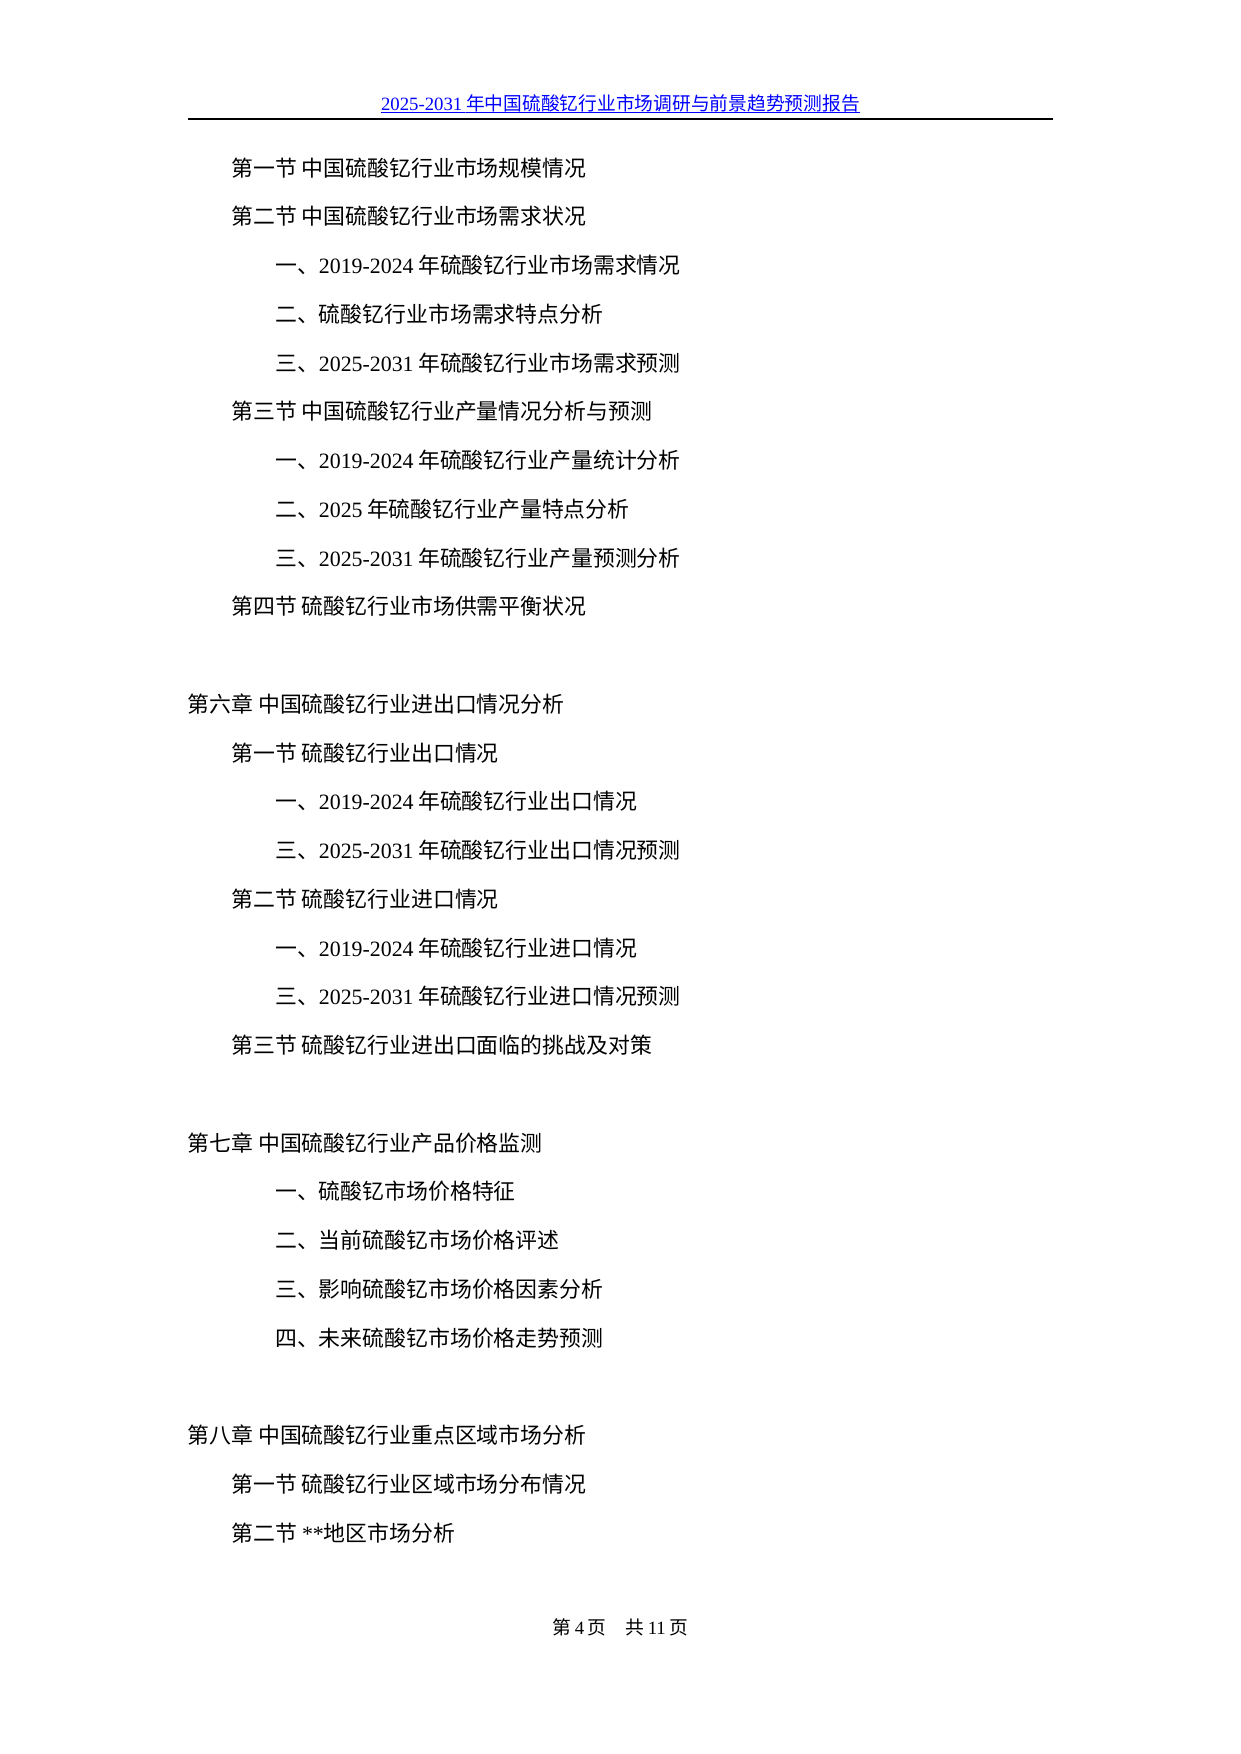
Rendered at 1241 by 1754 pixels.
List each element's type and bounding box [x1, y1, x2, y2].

text [187, 150, 1053, 1548]
